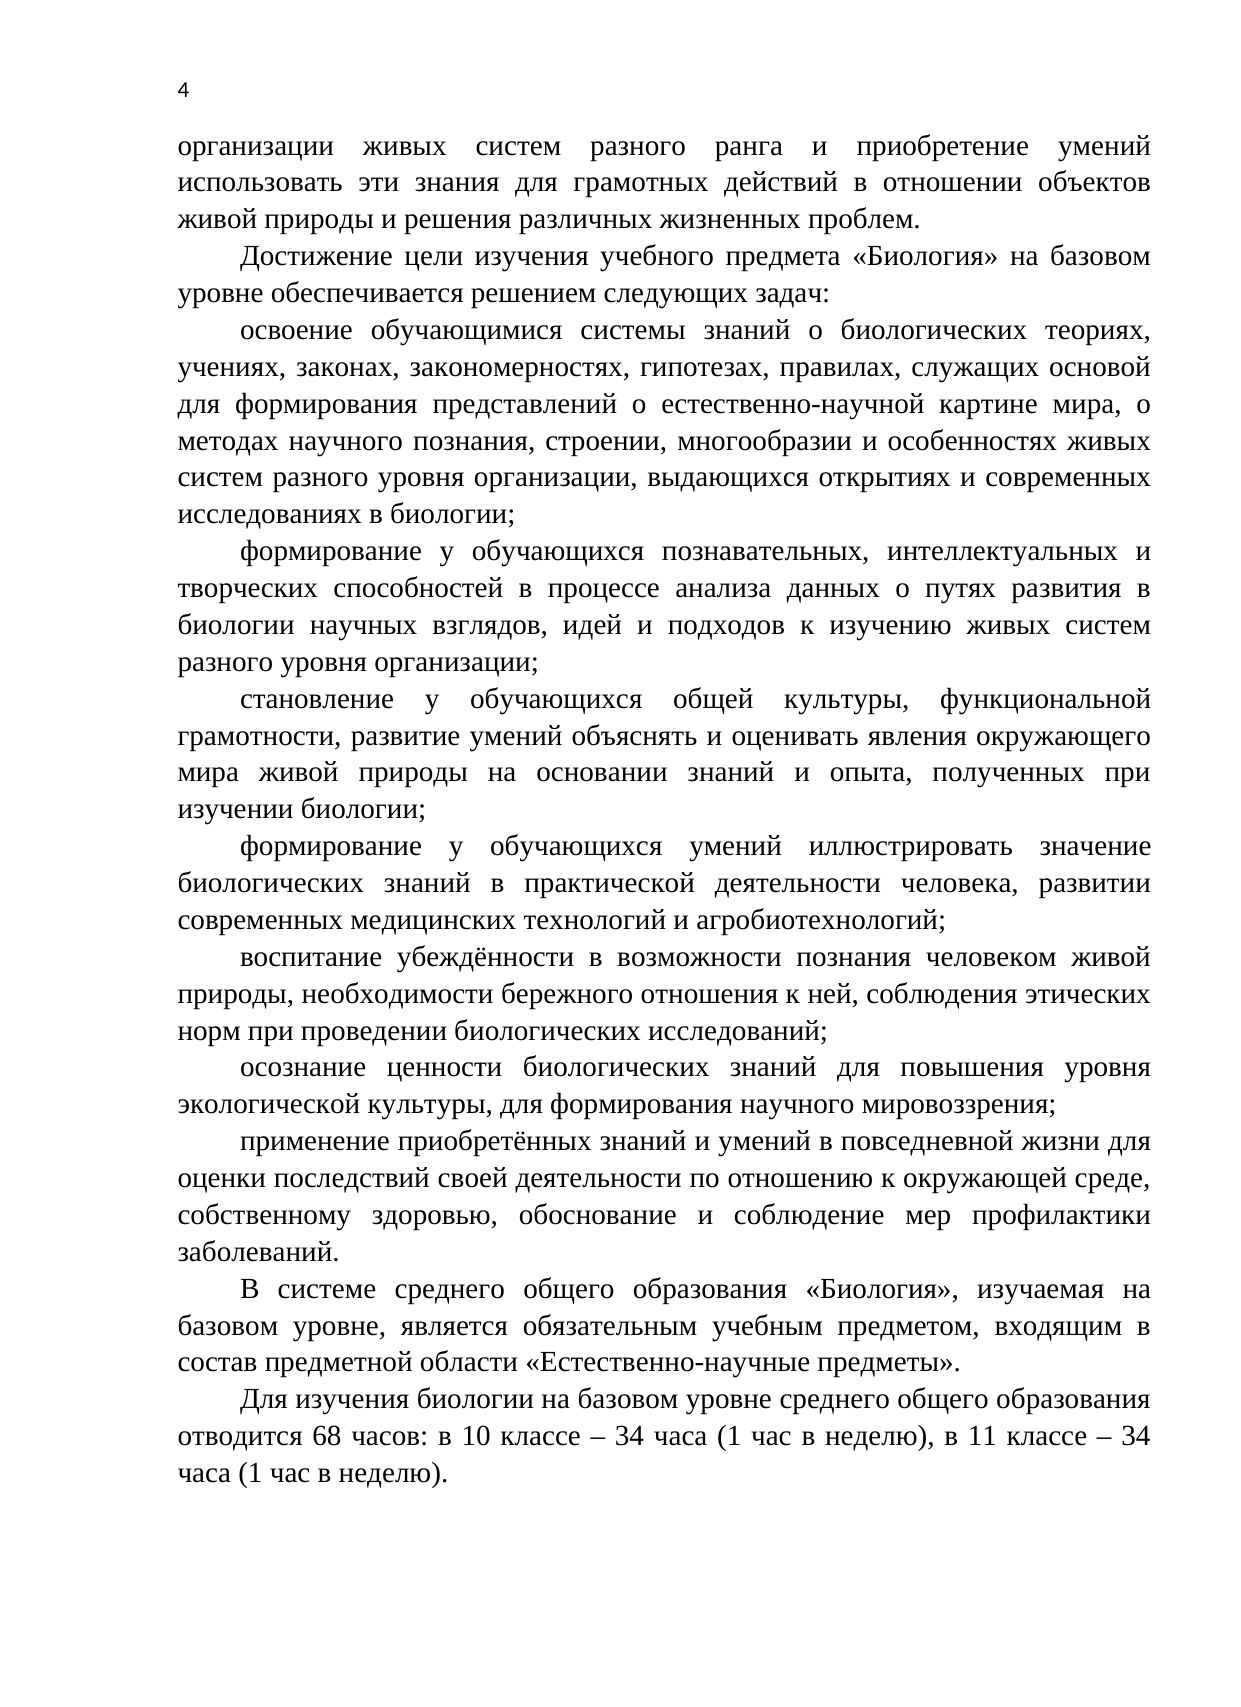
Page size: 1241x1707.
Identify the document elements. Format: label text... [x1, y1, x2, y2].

text применение приобретённых знаний и умений в повседневной жизни для оценки последствий своей деятельности по отношению к окружающей среде, собственному здоровью, обоснование и соблюдение мер профилактики заболеваний. [177, 1123, 1152, 1267]
text осознание ценности биологических знаний для повышения уровня экологической культуры, для формирования научного мировоззрения; [177, 1049, 1152, 1120]
text Для изучения биологии на базовом уровне среднего общего образования отводится 68 часов: в 10 классе – 34 часа (1 час в неделю), в 11 классе – 34 часа (1 час в неделю). [177, 1381, 1152, 1489]
text формирование у обучающихся познавательных, интеллектуальных и творческих способностей в процессе анализа данных о путях развития в биологии научных взглядов, идей и подходов к изучению живых систем разного уровня организации; [177, 533, 1152, 677]
text формирование у обучающихся умений иллюстрировать значение биологических знаний в практической деятельности человека, развитии современных медицинских технологий и агробиотехнологий; [177, 828, 1152, 936]
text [177, 128, 1152, 235]
text Достижение цели изучения учебного предмета «Биология» на базовом уровне обеспечивается решением следующих задач: [177, 238, 1152, 309]
text освоение обучающимися системы знаний о биологических теориях, учениях, законах, закономерностях, гипотезах, правилах, служащих основой для формирования представлений о естественно-научной картине мира, о методах научного познания, строении, многообразии и особенностях живых систем разного уровня организации, выдающихся открытиях и современных исследованиях в биологии; [177, 312, 1152, 530]
text становление у обучающихся общей культуры, функциональной грамотности, развитие умений объяснять и оценивать явления окружающего мира живой природы на основании знаний и опыта, полученных при изучении биологии; [177, 681, 1152, 825]
text воспитание убеждённости в возможности познания человеком живой природы, необходимости бережного отношения к ней, соблюдения этических норм при проведении биологических исследований; [177, 939, 1152, 1046]
text В системе среднего общего образования «Биология», изучаемая на базовом уровне, является обязательным учебным предметом, входящим в состав предметной области «Естественно-научные предметы». [177, 1271, 1152, 1378]
